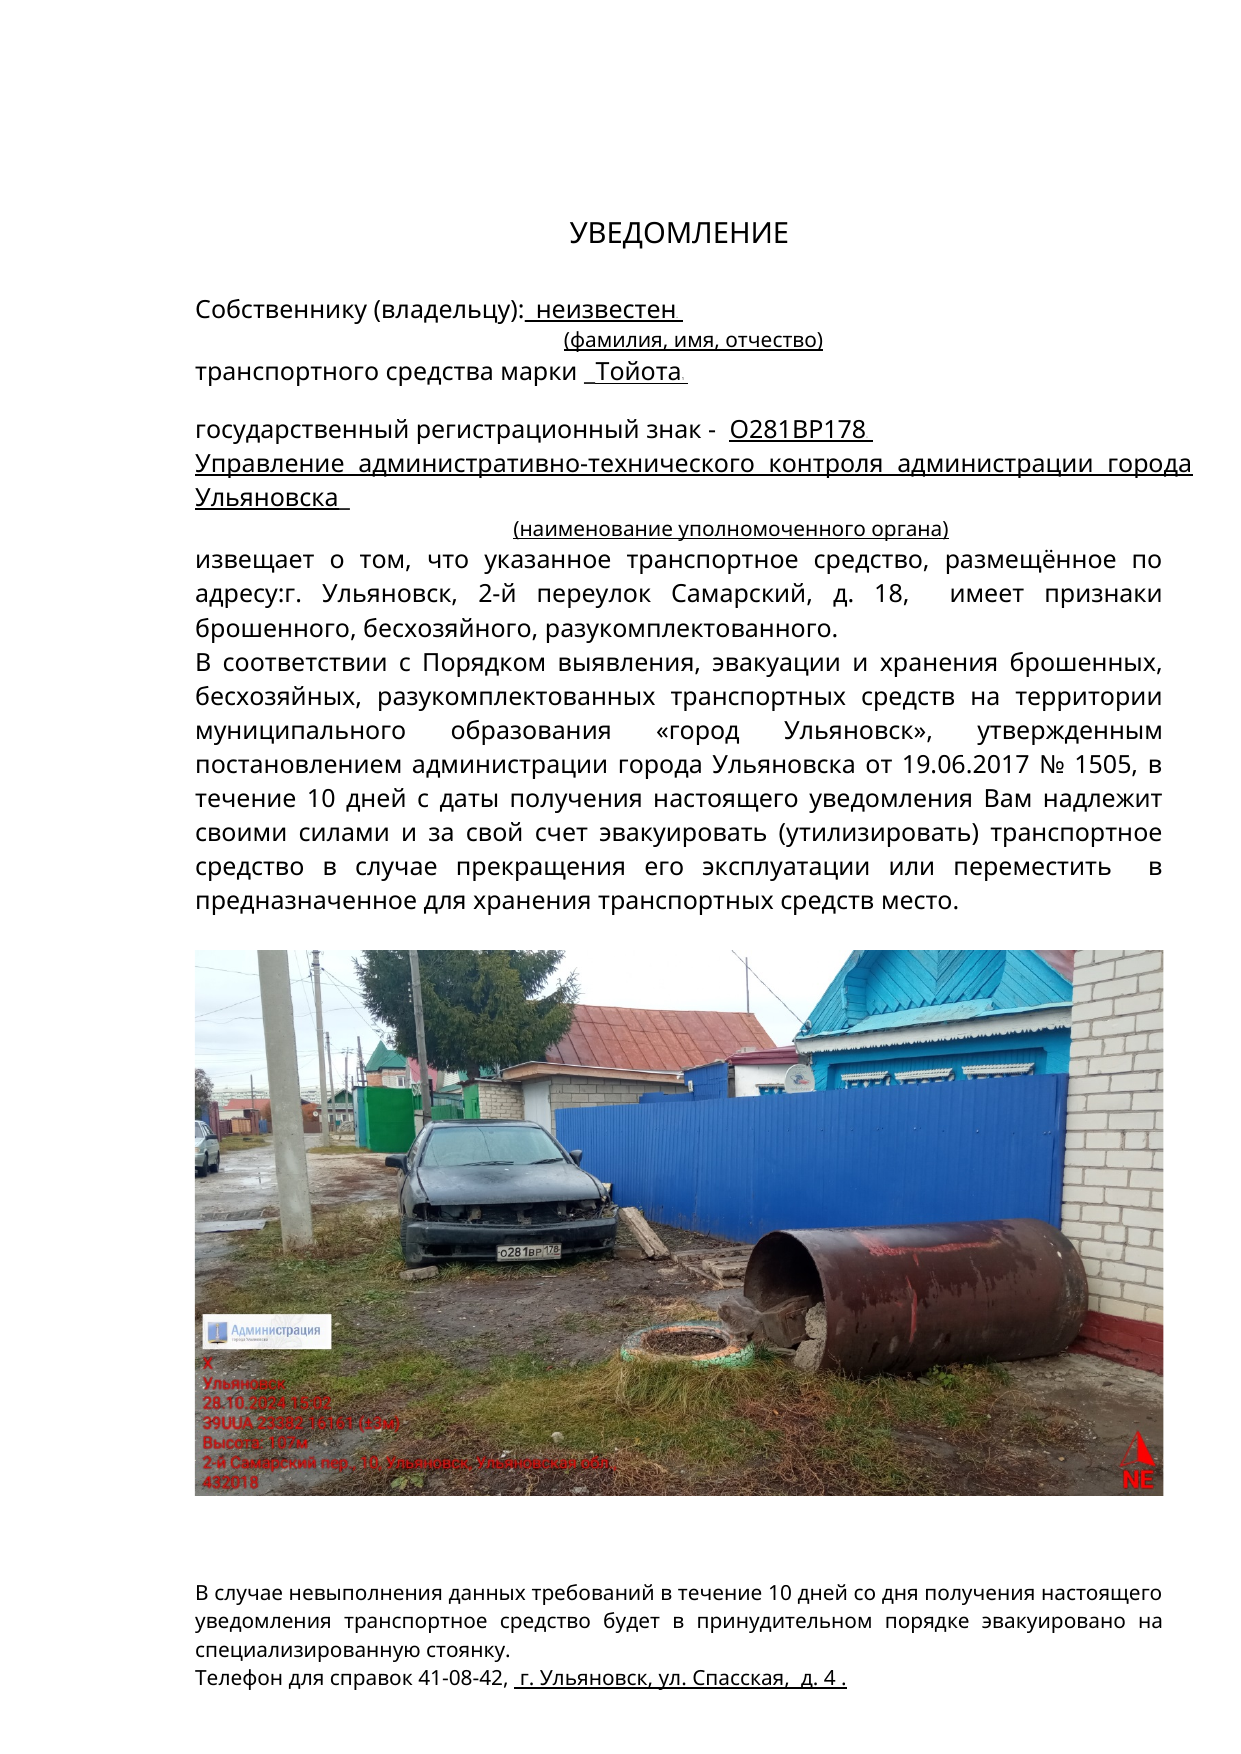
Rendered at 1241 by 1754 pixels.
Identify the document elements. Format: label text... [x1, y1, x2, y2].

text (фамилия, имя, отчество) [195, 325, 1193, 354]
text транспортного средства марки _Тойота1 [195, 354, 1193, 388]
text УВЕДОМЛЕНИЕ [195, 212, 1163, 252]
text В соответствии с Порядком выявления, эвакуации и хранения брошенных, бесхозяйных, разукомплектованных транспортных средств на территории муниципального образования «город Ульяновск», утвержденным постановлением администрации города Ульяновска от 19.06.2017 № 1505, в течение 10 дней с даты получения настоящего уведомления Вам надлежит своими силами и за свой счет эвакуировать (утилизировать) транспортное средство в случае прекращения его эксплуатации или переместить в предназначенное для хранения транспортных средств место. [195, 644, 1163, 917]
text (наименование уполномоченного органа) [195, 514, 1193, 542]
text В случае невыполнения данных требований в течение 10 дней со дня получения настоящего уведомления транспортное средство будет в принудительном порядке эвакуировано на специализированную стоянку. [195, 1578, 1163, 1663]
text Собственнику (владельцу):_неизвестенн [195, 291, 1193, 325]
text извещает о том, что указанное транспортное средство, размещённое по адресу:г. Ульяновск, 2-й переулок Самарский, д. 18, имеет признаки брошенного, бесхозяйного, разукомплектованного. [195, 542, 1163, 644]
text Телефон для справок 41-08-42, г. Ульяновск, ул. Спасская, д. 4 . [195, 1663, 1193, 1692]
text Управление административно-технического контроля администрации города Ульяновска_ [195, 446, 1193, 474]
text Управление административно-технического контроля администрации города Ульяновска_ [195, 476, 1193, 514]
text государственный регистрационный знак - О281ВР1783 [195, 411, 1193, 446]
picture [194, 950, 1164, 1496]
